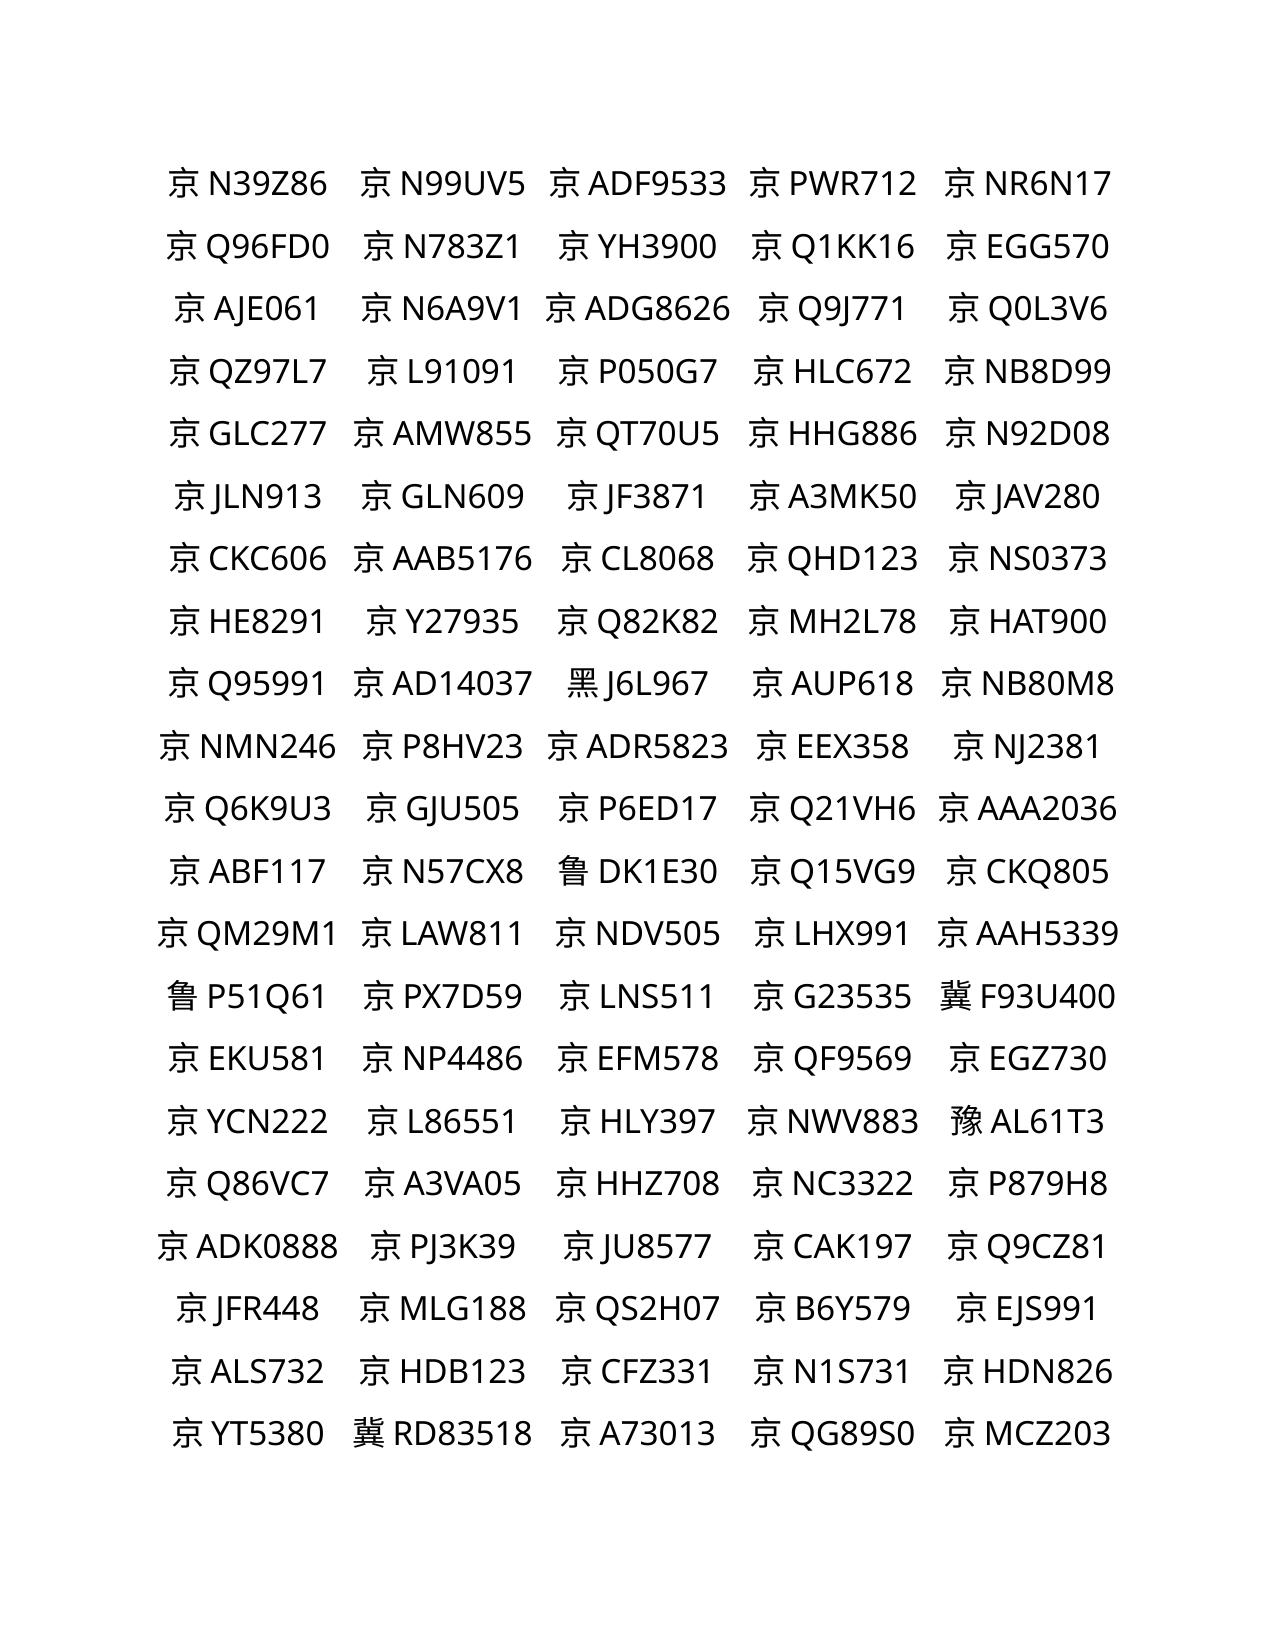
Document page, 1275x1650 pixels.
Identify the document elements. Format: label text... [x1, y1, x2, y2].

table_cell 京Y27935 [345, 588, 540, 650]
table_cell 京HDB123 [345, 1338, 540, 1400]
table_cell 京NP4486 [345, 1025, 540, 1087]
table_cell 京NDV505 [540, 900, 735, 962]
table_cell 京N783Z1 [345, 213, 540, 275]
table_cell 京GLN609 [345, 463, 540, 525]
table_cell 京JFR448 [150, 1275, 345, 1337]
table_cell 京JF3871 [540, 463, 735, 525]
table_cell 京QF9569 [735, 1025, 930, 1087]
table_cell 京Q9CZ81 [930, 1213, 1125, 1275]
table_cell 京P879H8 [930, 1150, 1125, 1212]
table_cell 京JU8577 [540, 1213, 735, 1275]
table_cell 京NMN246 [150, 713, 345, 775]
table_cell 京LHX991 [735, 900, 930, 962]
table_cell 京EEX358 [735, 713, 930, 775]
table_cell 京QT70U5 [540, 400, 735, 462]
table_cell 京YT5380 [150, 1400, 345, 1462]
table_cell 京Q6K9U3 [150, 775, 345, 837]
table_cell 京HLC672 [735, 338, 930, 400]
table_cell 京CFZ331 [540, 1338, 735, 1400]
table_cell 京AJE061 [150, 275, 345, 337]
table_cell 京Q1KK16 [735, 213, 930, 275]
table_cell 京N1S731 [735, 1338, 930, 1400]
table_cell 京Q86VC7 [150, 1150, 345, 1212]
table_cell 黑J6L967 [540, 650, 735, 712]
table_cell 京Q95991 [150, 650, 345, 712]
table_cell 京Q96FD0 [150, 213, 345, 275]
table_cell 京CAK197 [735, 1213, 930, 1275]
table_cell 鲁P51Q61 [150, 963, 345, 1025]
table_cell 鲁DK1E30 [540, 838, 735, 900]
table_cell 京G23535 [735, 963, 930, 1025]
table_cell 京HDN826 [930, 1338, 1125, 1400]
table_cell 京QM29M1 [150, 900, 345, 962]
table_cell 京LAW811 [345, 900, 540, 962]
table_cell 豫AL61T3 [930, 1088, 1125, 1150]
table_cell 京EJS991 [930, 1275, 1125, 1337]
table_cell 京CKC606 [150, 525, 345, 587]
table_cell 京CL8068 [540, 525, 735, 587]
table_cell 京PJ3K39 [345, 1213, 540, 1275]
table_cell 京ABF117 [150, 838, 345, 900]
table_cell 京YH3900 [540, 213, 735, 275]
table_cell 京PWR712 [735, 150, 930, 212]
table_cell 京N99UV5 [345, 150, 540, 212]
table_cell 京Q21VH6 [735, 775, 930, 837]
table_cell 京MH2L78 [735, 588, 930, 650]
table_cell 京A73013 [540, 1400, 735, 1462]
table_cell 京NJ2381 [930, 713, 1125, 775]
table_cell 京N6A9V1 [345, 275, 540, 337]
table_cell 京NR6N17 [930, 150, 1125, 212]
table_cell 京EGG570 [930, 213, 1125, 275]
table_cell 京JLN913 [150, 463, 345, 525]
table_cell 冀F93U400 [930, 963, 1125, 1025]
table_cell 京NC3322 [735, 1150, 930, 1212]
table_cell 京A3VA05 [345, 1150, 540, 1212]
table_cell 京HLY397 [540, 1088, 735, 1150]
table_cell 冀RD83518 [345, 1400, 540, 1462]
table_cell 京PX7D59 [345, 963, 540, 1025]
table_cell 京Q0L3V6 [930, 275, 1125, 337]
table_cell 京ADF9533 [540, 150, 735, 212]
table_cell 京ADK0888 [150, 1213, 345, 1275]
table_cell 京Q82K82 [540, 588, 735, 650]
table_cell 京AD14037 [345, 650, 540, 712]
table_cell 京AMW855 [345, 400, 540, 462]
table_cell 京QG89S0 [735, 1400, 930, 1462]
table_cell 京JAV280 [930, 463, 1125, 525]
table_cell 京NS0373 [930, 525, 1125, 587]
table_cell 京P050G7 [540, 338, 735, 400]
table_cell 京AAH5339 [930, 900, 1125, 962]
table_cell 京QHD123 [735, 525, 930, 587]
table_cell 京Q15VG9 [735, 838, 930, 900]
table_cell 京AAA2036 [930, 775, 1125, 837]
table_cell 京ALS732 [150, 1338, 345, 1400]
table_cell 京GLC277 [150, 400, 345, 462]
table_cell 京L91091 [345, 338, 540, 400]
table_cell 京N92D08 [930, 400, 1125, 462]
table_cell 京YCN222 [150, 1088, 345, 1150]
table_cell 京EKU581 [150, 1025, 345, 1087]
table_cell 京QZ97L7 [150, 338, 345, 400]
table_cell 京NB8D99 [930, 338, 1125, 400]
table_cell 京ADG8626 [540, 275, 735, 337]
table_cell 京QS2H07 [540, 1275, 735, 1337]
table_cell 京P8HV23 [345, 713, 540, 775]
table_cell 京MLG188 [345, 1275, 540, 1337]
table_cell 京CKQ805 [930, 838, 1125, 900]
table_cell 京B6Y579 [735, 1275, 930, 1337]
table_cell 京AUP618 [735, 650, 930, 712]
table_cell 京HE8291 [150, 588, 345, 650]
table_cell 京HAT900 [930, 588, 1125, 650]
table_cell 京N57CX8 [345, 838, 540, 900]
table_cell 京NWV883 [735, 1088, 930, 1150]
table_cell 京A3MK50 [735, 463, 930, 525]
table_cell 京P6ED17 [540, 775, 735, 837]
table_cell 京EGZ730 [930, 1025, 1125, 1087]
table_cell 京HHZ708 [540, 1150, 735, 1212]
table_cell 京LNS511 [540, 963, 735, 1025]
table_cell 京L86551 [345, 1088, 540, 1150]
table_cell 京Q9J771 [735, 275, 930, 337]
table_cell 京ADR5823 [540, 713, 735, 775]
table_cell 京GJU505 [345, 775, 540, 837]
table_cell 京MCZ203 [930, 1400, 1125, 1462]
table_cell 京EFM578 [540, 1025, 735, 1087]
table_cell 京AAB5176 [345, 525, 540, 587]
table_cell 京NB80M8 [930, 650, 1125, 712]
table_cell 京N39Z86 [150, 150, 345, 212]
table_cell 京HHG886 [735, 400, 930, 462]
